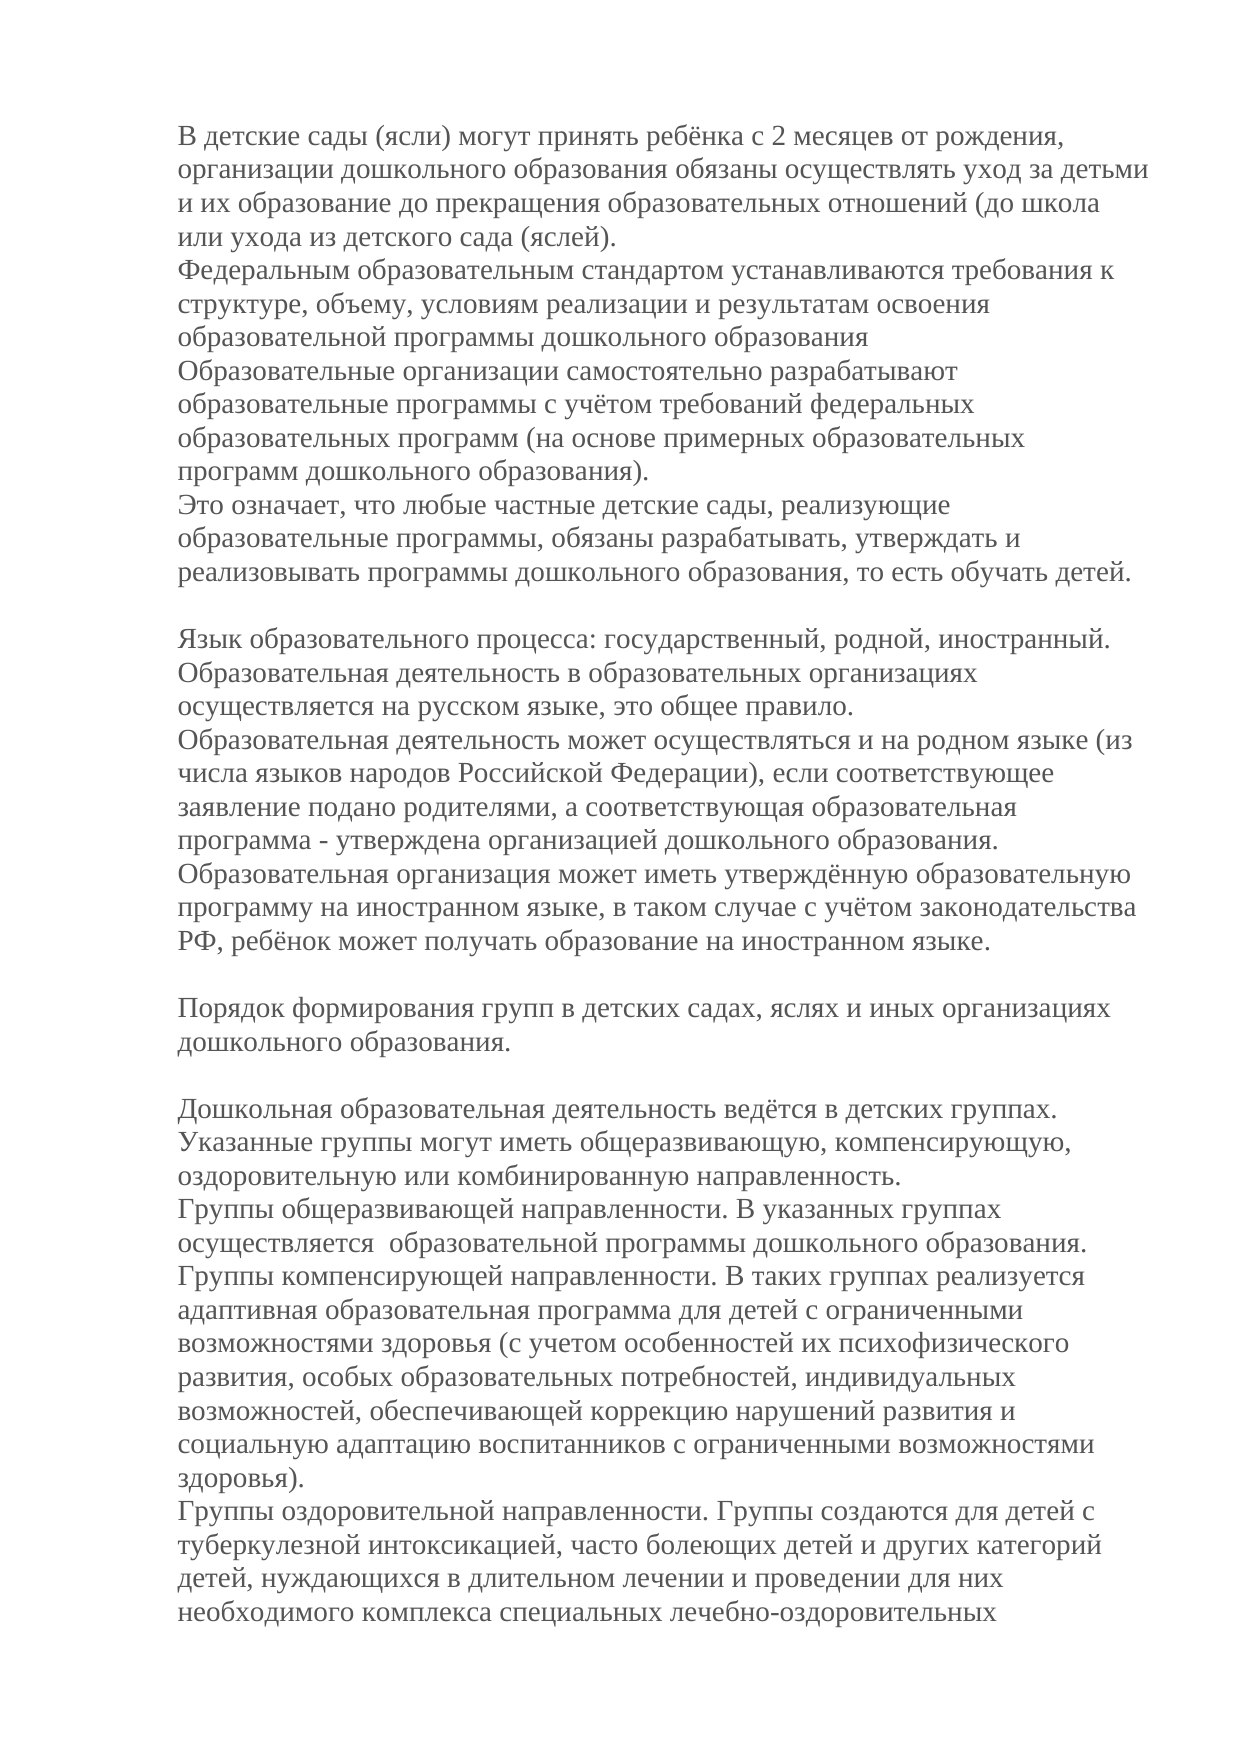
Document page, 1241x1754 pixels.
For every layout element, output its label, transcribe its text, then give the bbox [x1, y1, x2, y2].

text Группы компенсирующей направленности. В таких группах реализуется адаптивная образовательная программа для детей с ограниченными возможностями здоровья (с учетом особенностей их психофизического развития, особых образовательных потребностей, индивидуальных возможностей, обеспечивающей коррекцию нарушений развития и социальную адаптацию воспитанников с ограниченными возможностями здоровья). [177, 1258, 1152, 1493]
text Язык образовательного процесса: государственный, родной, иностранный. [177, 621, 1152, 655]
text Порядок формирования групп в детских садах, яслях и иных организациях дошкольного образования. [177, 990, 1152, 1057]
text Группы общеразвивающей направленности. В указанных группах осуществляется образовательной программы дошкольного образования. [177, 1191, 1152, 1258]
text Образовательная деятельность в образовательных организациях осуществляется на русском языке, это общее правило. [177, 655, 1152, 722]
text Дошкольная образовательная деятельность ведётся в детских группах. [177, 1091, 1152, 1124]
text Образовательная деятельность может осуществляться и на родном языке (из числа языков народов Российской Федерации), если соответствующее заявление подано родителями, а соответствующая образовательная программа - утверждена организацией дошкольного образования. [177, 722, 1152, 856]
text Образовательная организация может иметь утверждённую образовательную программу на иностранном языке, в таком случае с учётом законодательства РФ, ребёнок может получать образование на иностранном языке. [177, 856, 1152, 957]
text Федеральным образовательным стандартом устанавливаются требования к структуре, объему, условиям реализации и результатам освоения образовательной программы дошкольного образования [177, 252, 1152, 353]
text В детские сады (ясли) могут принять ребёнка с 2 месяцев от рождения, организации дошкольного образования обязаны осуществлять уход за детьми и их образование до прекращения образовательных отношений (до школа или ухода из детского сада (яслей). [177, 118, 1152, 252]
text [177, 1493, 1152, 1627]
text Образовательные организации самостоятельно разрабатывают образовательные программы с учётом требований федеральных образовательных программ (на основе примерных образовательных программ дошкольного образования). [177, 353, 1152, 487]
text Это означает, что любые частные детские сады, реализующие образовательные программы, обязаны разрабатывать, утверждать и реализовывать программы дошкольного образования, то есть обучать детей. [177, 487, 1152, 588]
text Указанные группы могут иметь общеразвивающую, компенсирующую, оздоровительную или комбинированную направленность. [177, 1124, 1152, 1191]
